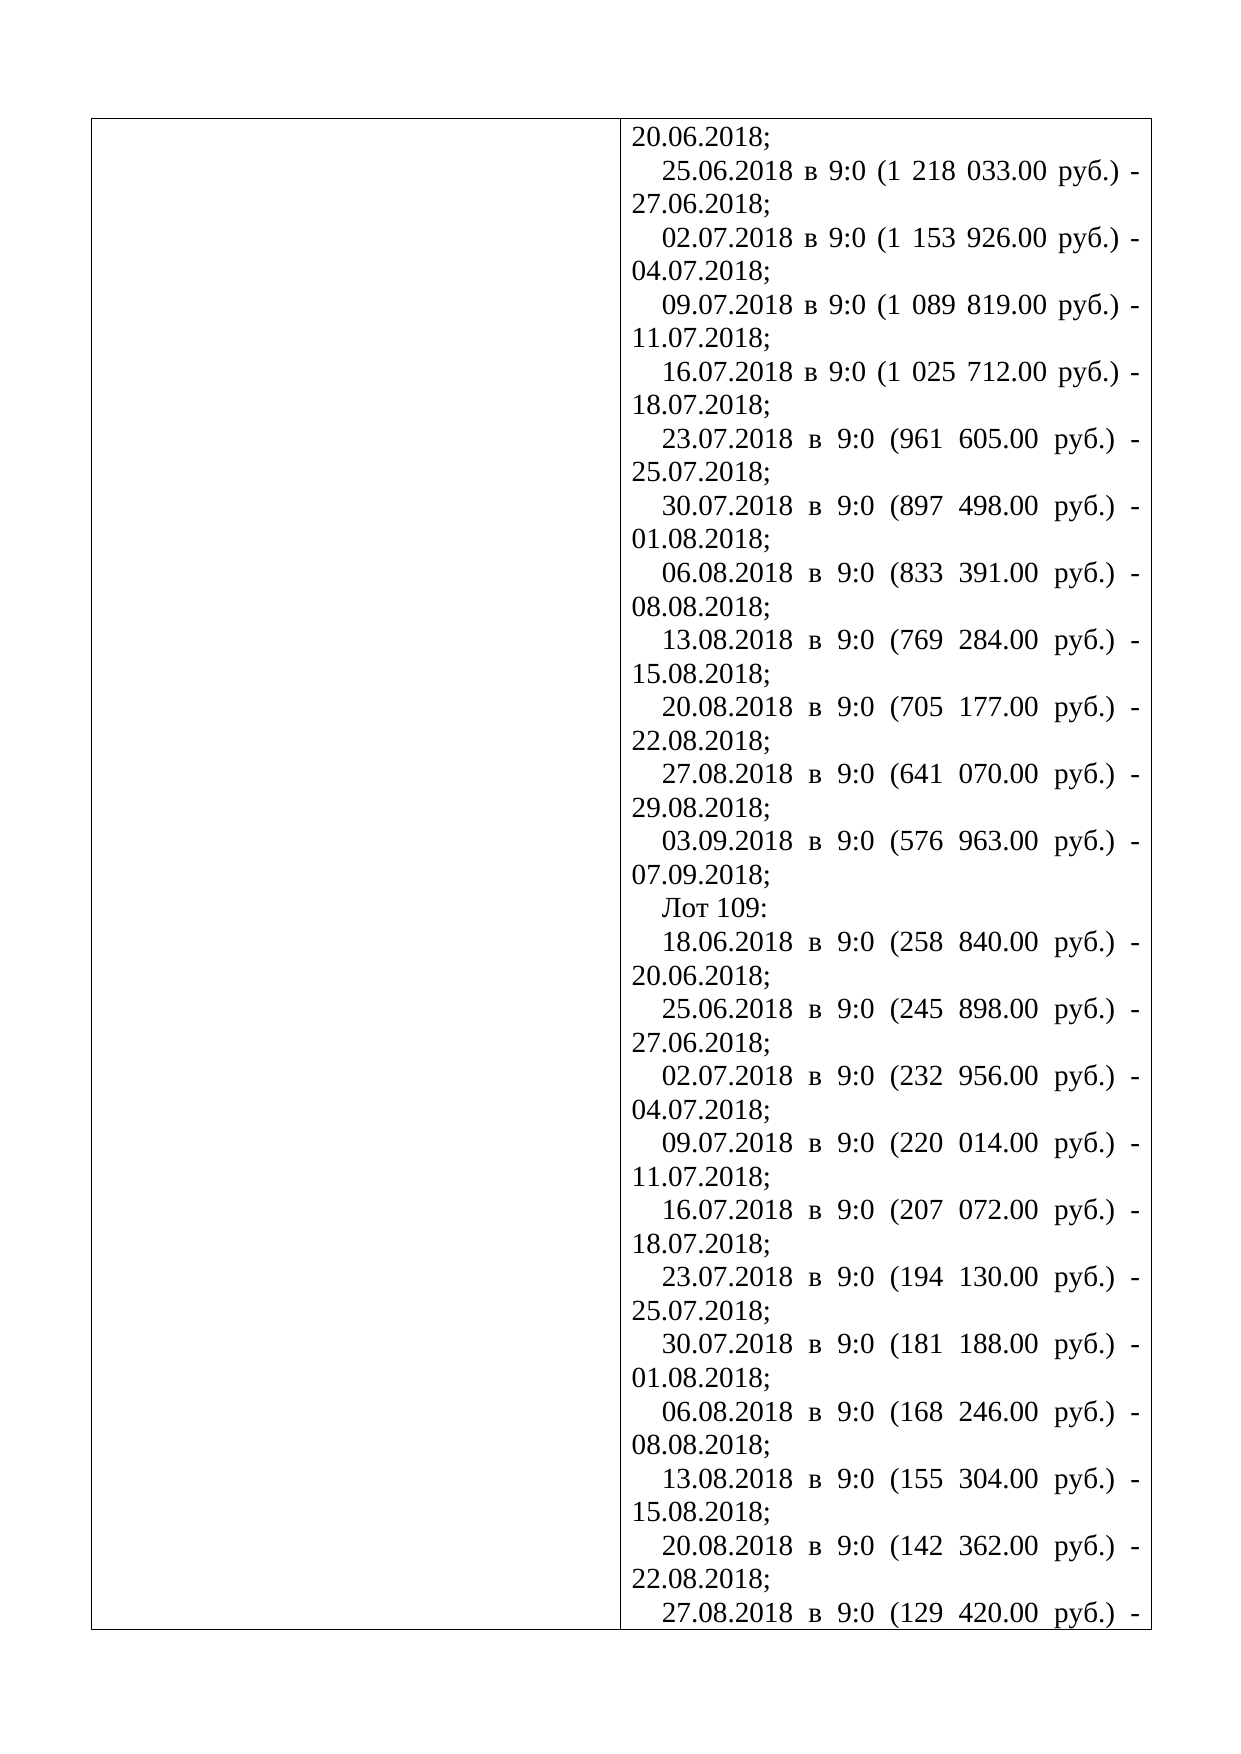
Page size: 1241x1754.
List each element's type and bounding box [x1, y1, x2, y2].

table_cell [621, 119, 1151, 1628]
table_cell [92, 119, 620, 1628]
